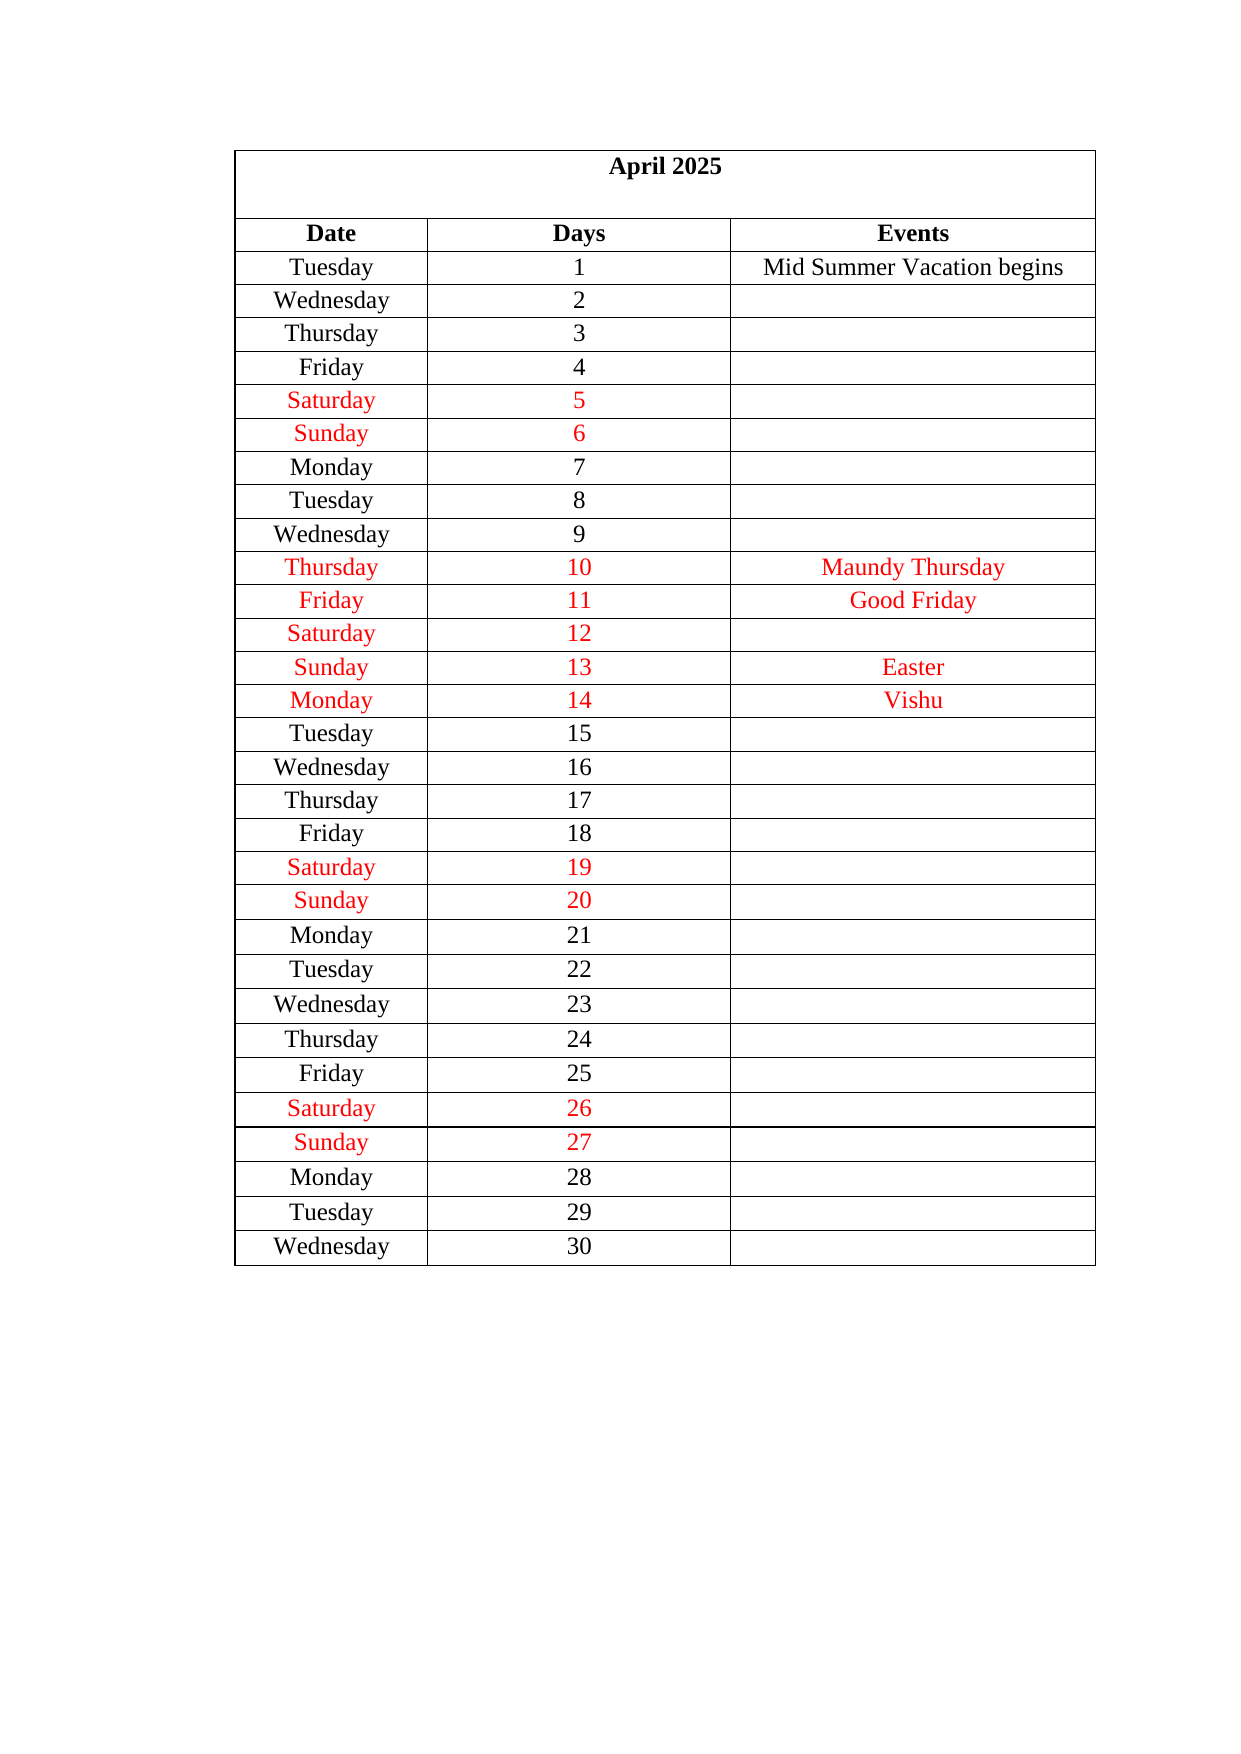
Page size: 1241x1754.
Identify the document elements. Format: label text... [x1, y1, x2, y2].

table_cell 27 [428, 1128, 730, 1161]
table_cell Tuesday [236, 955, 427, 988]
table_cell [731, 785, 1095, 817]
table_cell [731, 920, 1095, 953]
table_cell Friday [236, 352, 427, 384]
table_cell 25 [428, 1058, 730, 1092]
table_cell 28 [428, 1162, 730, 1196]
table_cell [731, 852, 1095, 884]
table_cell 14 [428, 685, 730, 717]
table_cell [731, 318, 1095, 351]
table_cell [731, 1024, 1095, 1057]
table_cell [731, 1058, 1095, 1092]
table_cell Sunday [236, 1128, 427, 1161]
table_cell Wednesday [236, 752, 427, 784]
table_cell Thursday [236, 785, 427, 817]
table_cell [731, 718, 1095, 751]
table_cell 6 [428, 419, 730, 451]
table_cell Thursday [236, 318, 427, 351]
table_cell 15 [428, 718, 730, 751]
table_cell [731, 885, 1095, 919]
table_cell [731, 452, 1095, 484]
table_cell Sunday [236, 885, 427, 919]
table_cell [731, 519, 1095, 551]
table_cell Vishu [731, 685, 1095, 717]
table_cell 16 [428, 752, 730, 784]
table_cell Wednesday [236, 989, 427, 1023]
table_cell 9 [428, 519, 730, 551]
table_cell 11 [428, 585, 730, 617]
table_cell Tuesday [236, 1197, 427, 1230]
table_cell Tuesday [236, 485, 427, 518]
table_cell Easter [731, 652, 1095, 684]
table_cell [731, 1093, 1095, 1126]
table_cell Wednesday [236, 519, 427, 551]
table_cell [731, 485, 1095, 518]
table_cell 29 [428, 1197, 730, 1230]
table_cell 4 [428, 352, 730, 384]
table_header April 2025 [236, 151, 1095, 217]
table_cell Thursday [236, 1024, 427, 1057]
table_cell Saturday [236, 852, 427, 884]
table_cell Monday [236, 685, 427, 717]
table_cell 8 [428, 485, 730, 518]
table_cell Friday [236, 1058, 427, 1092]
table_cell Wednesday [236, 285, 427, 317]
table_cell Monday [236, 452, 427, 484]
table_cell Thursday [236, 552, 427, 584]
table_cell Monday [236, 920, 427, 953]
table_cell 18 [428, 819, 730, 851]
table_cell 22 [428, 955, 730, 988]
table_cell 10 [428, 552, 730, 584]
table_cell [731, 285, 1095, 317]
table_cell Events [731, 219, 1095, 251]
table_cell [731, 352, 1095, 384]
table_cell [731, 989, 1095, 1023]
table_cell [731, 1197, 1095, 1230]
table_cell Saturday [236, 1093, 427, 1126]
table_cell 30 [428, 1231, 730, 1265]
table_cell [731, 819, 1095, 851]
table_cell [731, 1231, 1095, 1265]
table_cell 17 [428, 785, 730, 817]
table_cell 19 [428, 852, 730, 884]
table_cell [731, 619, 1095, 651]
table_cell Monday [236, 1162, 427, 1196]
table_cell Friday [236, 585, 427, 617]
table_cell 24 [428, 1024, 730, 1057]
table_cell Sunday [236, 652, 427, 684]
table_cell 23 [428, 989, 730, 1023]
table_cell Tuesday [236, 252, 427, 284]
table_cell Wednesday [236, 1231, 427, 1265]
table_cell Tuesday [236, 718, 427, 751]
table_cell [731, 752, 1095, 784]
table_cell [731, 1128, 1095, 1161]
table_cell 21 [428, 920, 730, 953]
table_cell 3 [428, 318, 730, 351]
table_cell 12 [428, 619, 730, 651]
table_cell 7 [428, 452, 730, 484]
table_cell 2 [428, 285, 730, 317]
table_cell [731, 419, 1095, 451]
table_cell 13 [428, 652, 730, 684]
table_cell Saturday [236, 619, 427, 651]
table_cell 1 [428, 252, 730, 284]
table_cell [731, 955, 1095, 988]
table_cell Saturday [236, 385, 427, 417]
table_cell 26 [428, 1093, 730, 1126]
table_cell 20 [428, 885, 730, 919]
table_cell Mid Summer Vacation begins [731, 252, 1095, 284]
table_cell Good Friday [731, 585, 1095, 617]
table_cell [731, 1162, 1095, 1196]
table_cell Days [428, 219, 730, 251]
table_cell [731, 385, 1095, 417]
table_cell Friday [236, 819, 427, 851]
table_cell Sunday [236, 419, 427, 451]
table_cell 5 [428, 385, 730, 417]
table_cell Date [236, 219, 427, 251]
table_cell Maundy Thursday [731, 552, 1095, 584]
